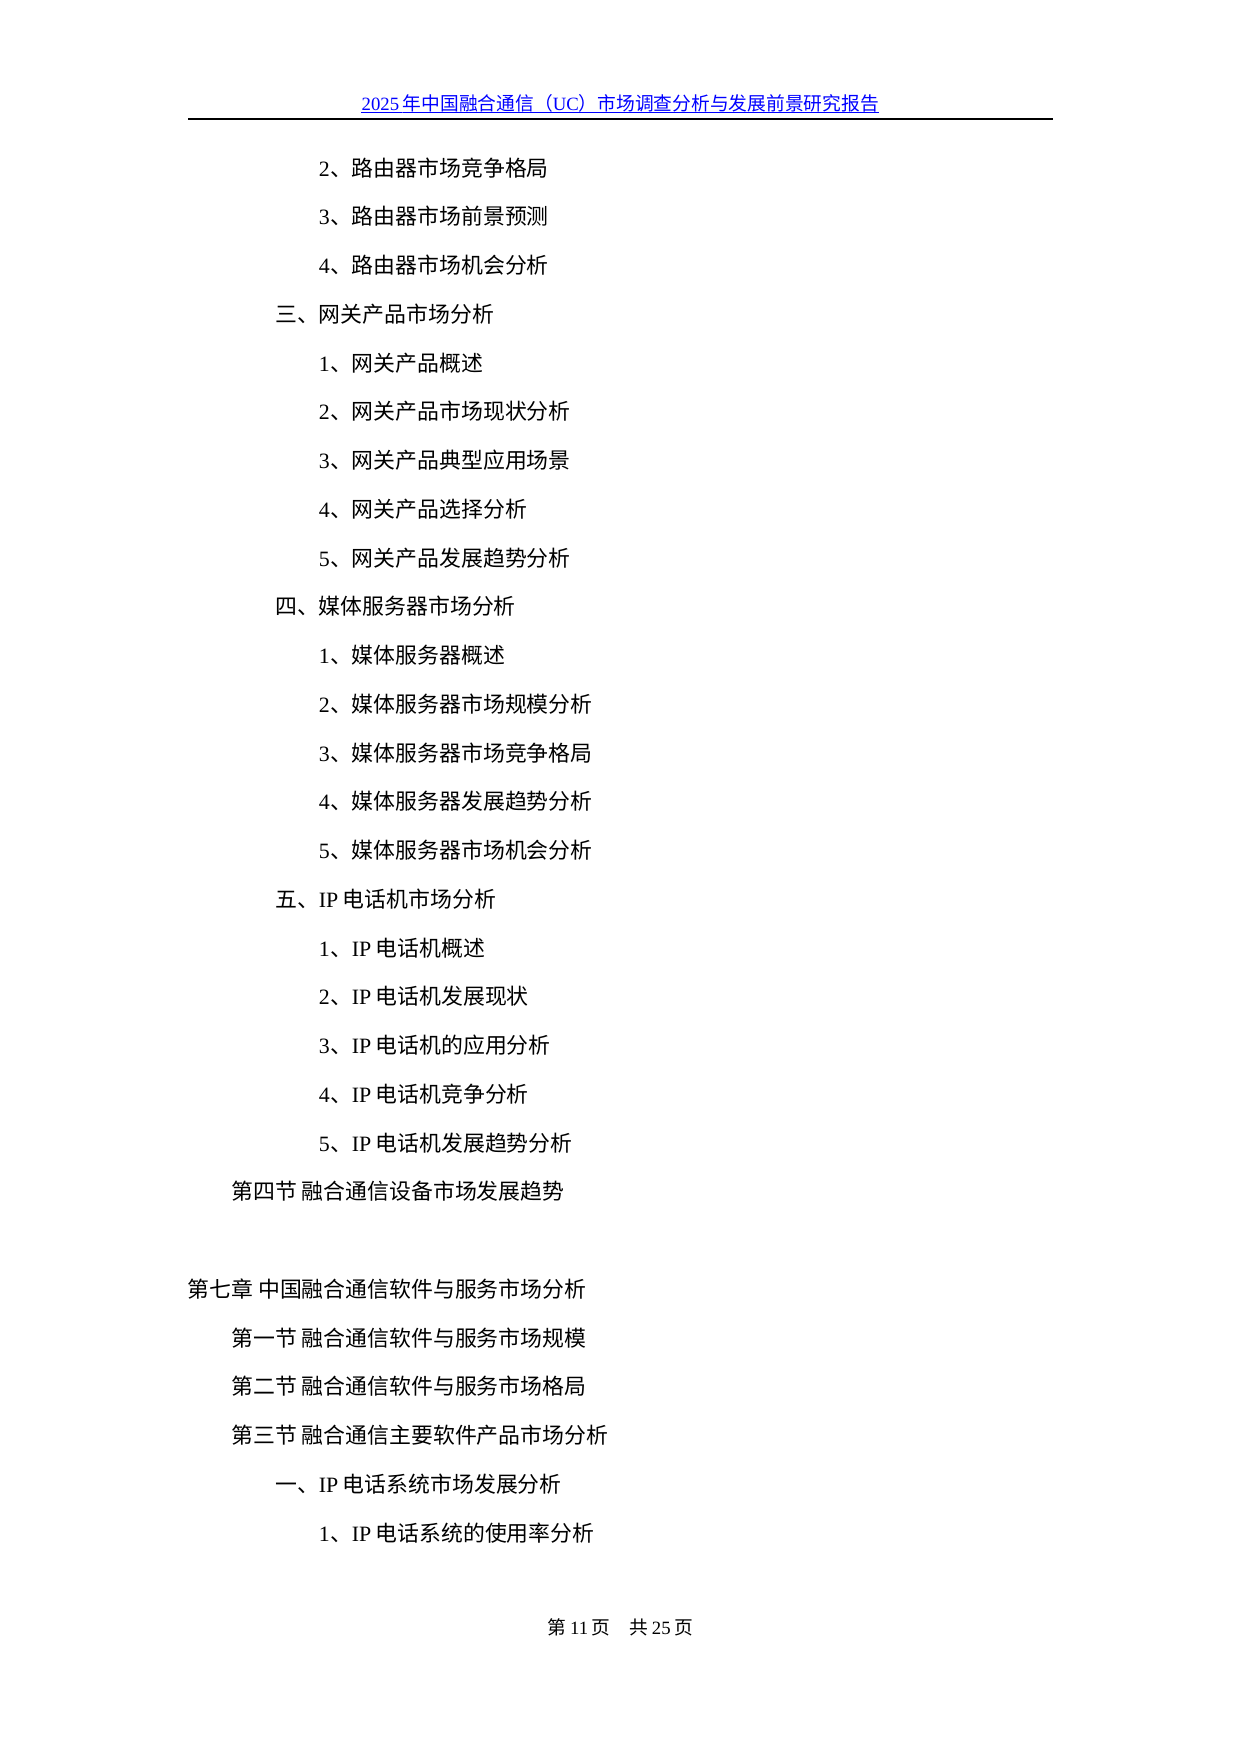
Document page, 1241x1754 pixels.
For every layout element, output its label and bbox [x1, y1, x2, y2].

text [187, 150, 1053, 1548]
